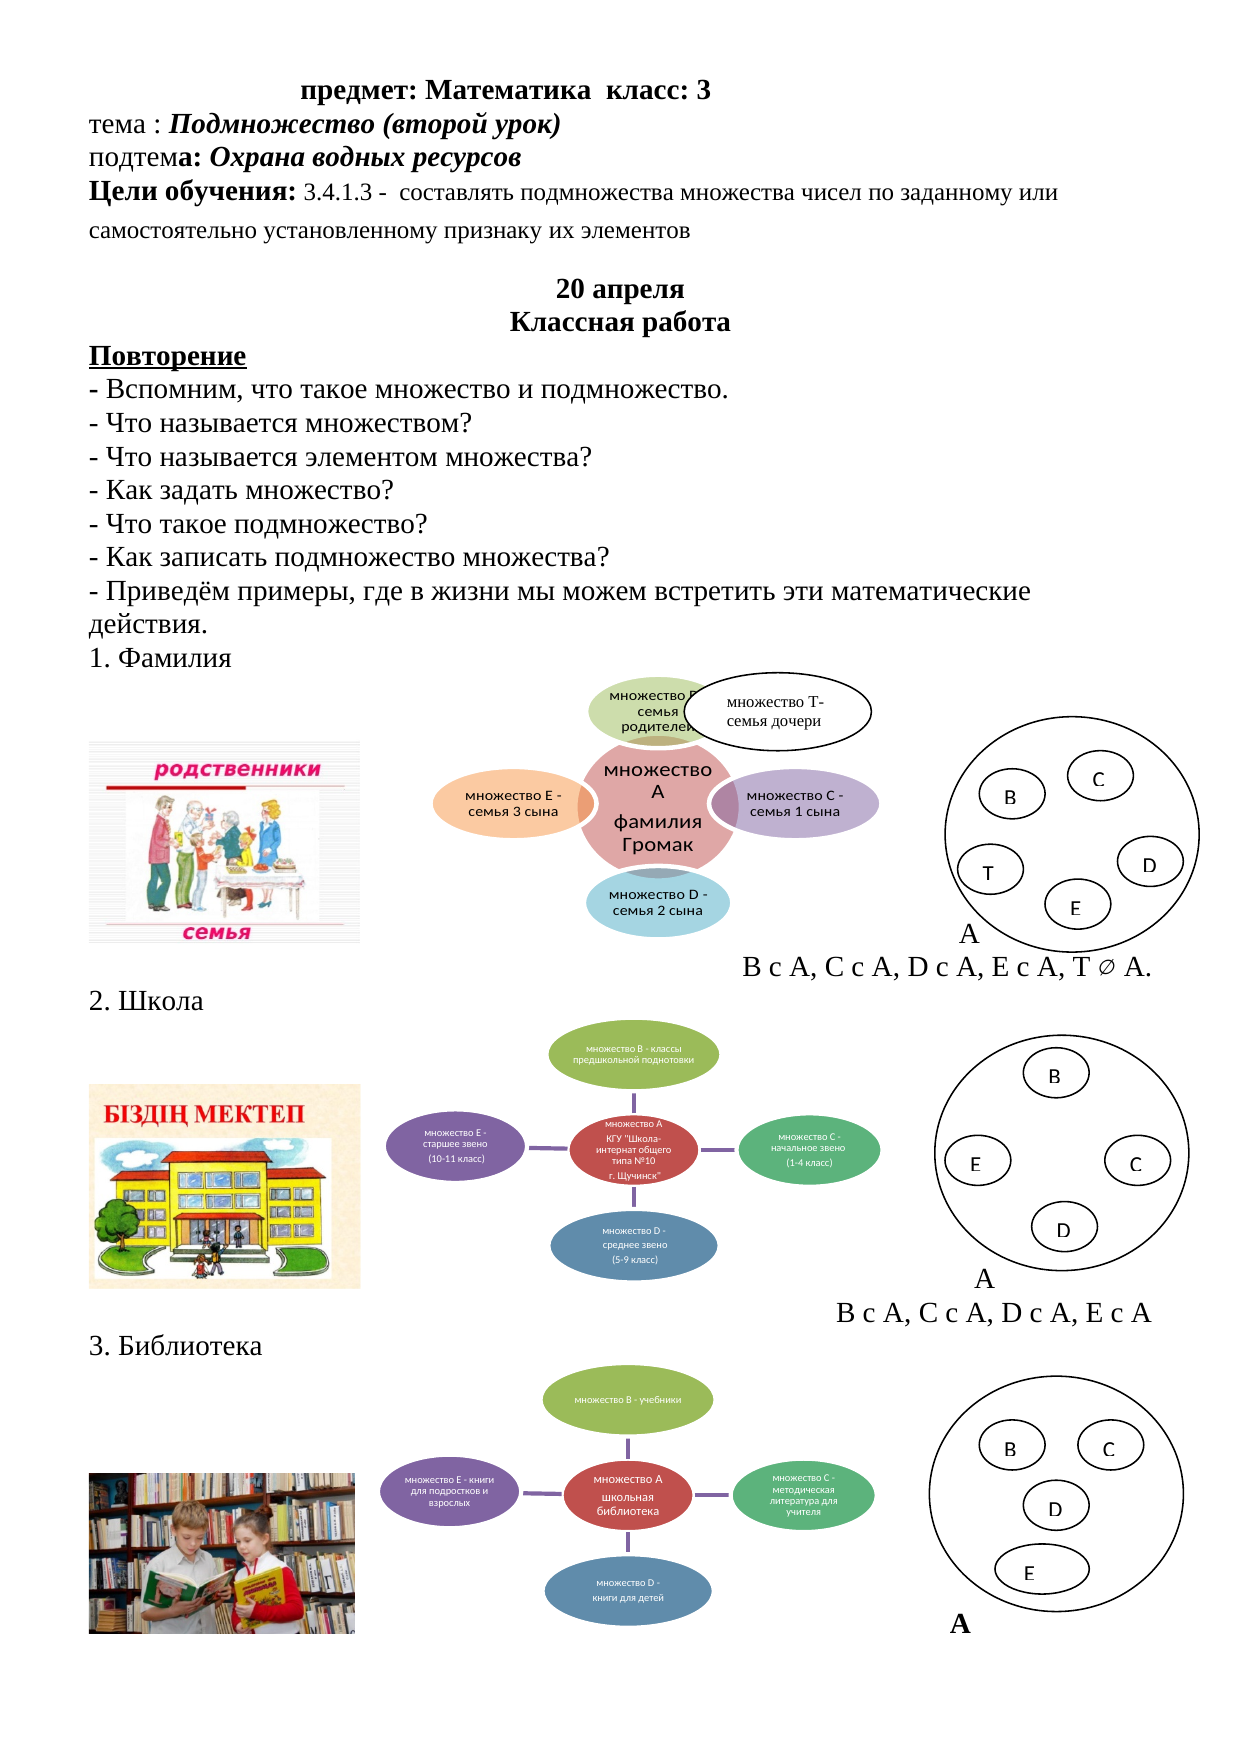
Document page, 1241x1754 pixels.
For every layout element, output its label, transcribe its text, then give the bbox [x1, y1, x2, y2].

text 1. Фамилия [89, 640, 1152, 673]
text В с А, С с А, D с А, Е с А [89, 1295, 1152, 1328]
text - Что такое подмножество? [89, 506, 1152, 539]
text Классная работа [89, 304, 1152, 338]
text А [89, 1362, 1152, 1640]
picture [88, 1084, 361, 1289]
subtitle подтема: Охрана водных ресурсов [89, 139, 1152, 173]
text - Как записать подмножество множества? [89, 539, 1152, 573]
text 3. Библиотека [89, 1328, 1152, 1362]
text 2. Школа [89, 983, 1152, 1016]
text 20 апреля [89, 271, 1152, 304]
text предмет: Математика класс: 3 [89, 72, 1152, 106]
text - Приведём примеры, где в жизни мы можем встретить эти математические действия. [89, 573, 1152, 640]
text В с А, С с А, D с А, Е с А, Т А. [89, 949, 1152, 983]
subtitle тема : Подмножество (второй урок) [89, 106, 1152, 139]
text А [89, 1016, 1152, 1295]
text - Как задать множество? [89, 472, 1152, 506]
picture [88, 739, 360, 944]
text A [89, 673, 1152, 949]
text - Что называется множеством? [89, 405, 1152, 439]
text Повторение [89, 338, 1152, 372]
text - Вспомним, что такое множество и подмножество. [89, 372, 1152, 405]
text - Что называется элементом множества? [89, 439, 1152, 472]
text Цели обучения: 3.4.1.3 - составлять подмножества множества чисел по заданному или самостоятельно установленному признаку их элементов [89, 173, 1152, 245]
picture [88, 1473, 355, 1634]
